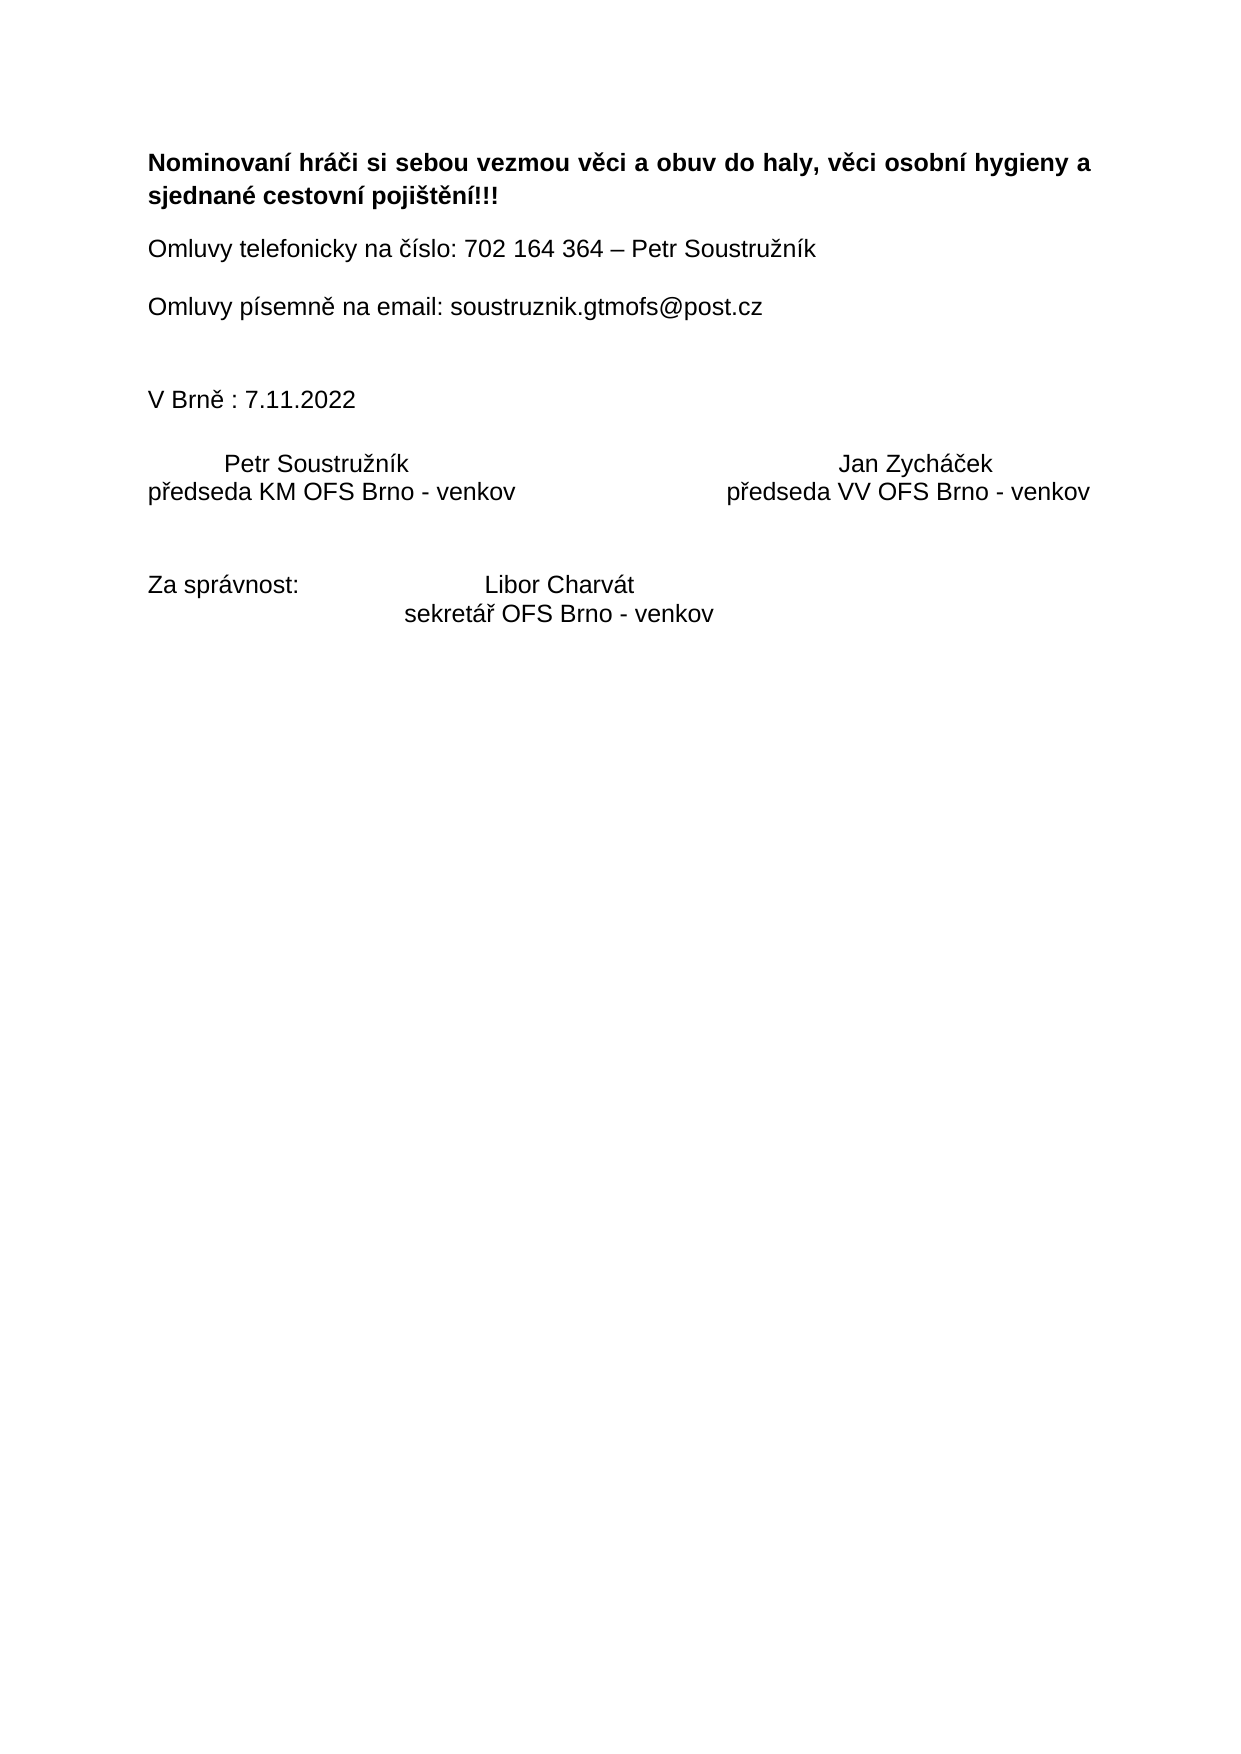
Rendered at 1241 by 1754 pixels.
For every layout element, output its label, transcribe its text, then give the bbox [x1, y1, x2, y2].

text Za správnost: Libor Charvát [148, 570, 1093, 599]
text Nominovaní hráči si sebou vezmou věci a obuv do haly, věci osobní hygieny a sjednané cestovní pojištění!!! [148, 148, 1093, 209]
text sekretář OFS Brno - venkov [148, 599, 1093, 628]
text Omluvy telefonicky na číslo: 702 164 364 – Petr Soustružník [148, 234, 1093, 263]
text Petr Soustružník Jan Zycháček [148, 449, 1093, 477]
text V Brně : 7.11.2022 [148, 385, 1093, 413]
text předseda KM OFS Brno - venkov předseda VV OFS Brno - venkov [148, 477, 1093, 506]
text Omluvy písemně na email: soustruznik.gtmofs@post.cz [148, 292, 1093, 321]
